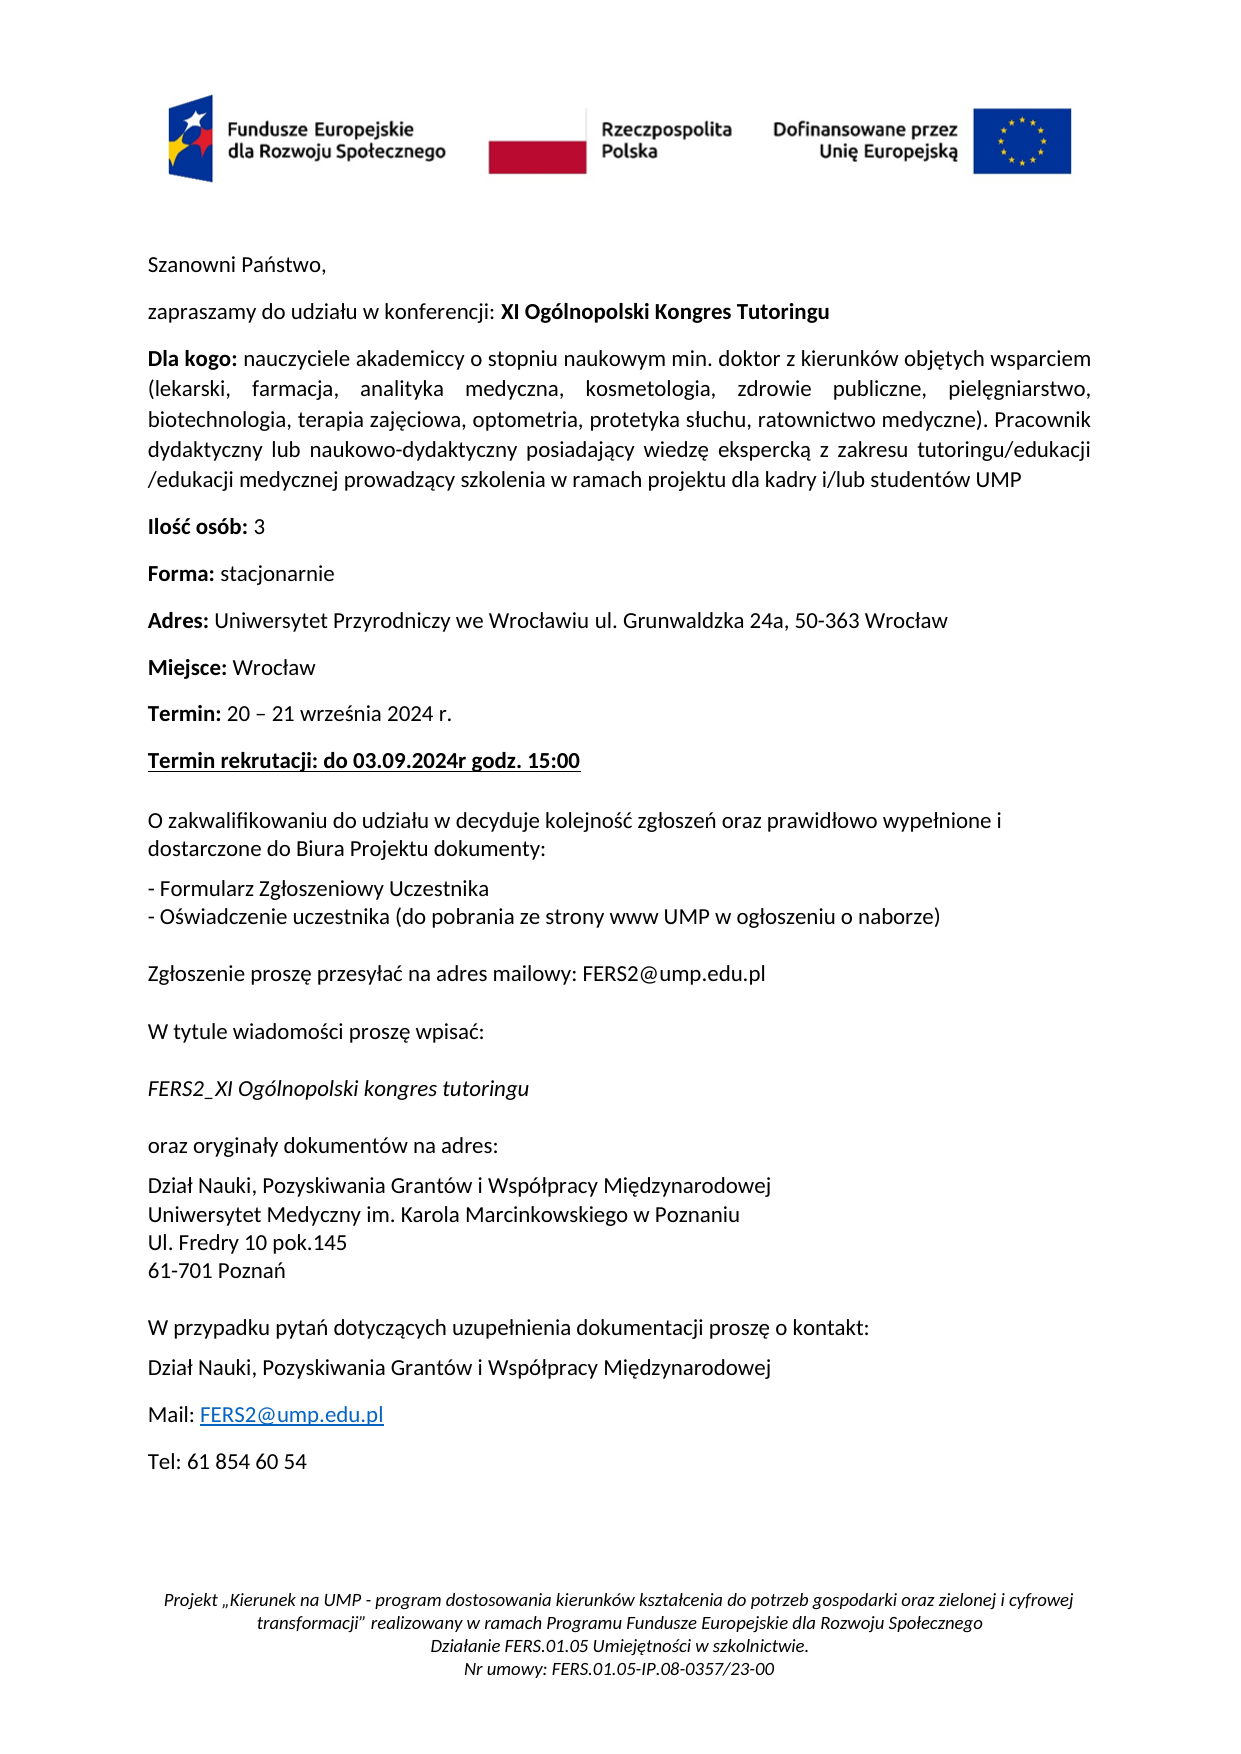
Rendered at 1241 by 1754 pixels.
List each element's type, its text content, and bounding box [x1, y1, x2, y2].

text O zakwalifikowaniu do udziału w decyduje kolejność zgłoszeń oraz prawidłowo wypełnione i dostarczone do Biura Projektu dokumenty: [148, 806, 1093, 862]
text W przypadku pytań dotyczących uzupełnienia dokumentacji proszę o kontakt: [148, 1313, 1093, 1341]
text Dział Nauki, Pozyskiwania Grantów i Współpracy Międzynarodowej [148, 1353, 1093, 1381]
text - Oświadczenie uczestnika (do pobrania ze strony www UMP w ogłoszeniu o naborze) [148, 902, 1093, 930]
text FERS2_XI Ogólnopolski kongres tutoringu [148, 1074, 1093, 1102]
text Termin rekrutacji: do 03.09.2024r godz. 15:00 [148, 746, 1093, 774]
text Adres: Uniwersytet Przyrodniczy we Wrocławiu ul. Grunwaldzka 24a, 50-363 Wrocław [148, 606, 1093, 634]
text oraz oryginały dokumentów na adres: [148, 1131, 1093, 1159]
text zapraszamy do udziału w konferencji: XI Ogólnopolski Kongres Tutoringu [148, 297, 1093, 326]
text 61-701 Poznań [148, 1256, 1093, 1284]
picture [147, 73, 1093, 204]
text Ul. Fredry 10 pok.145 [148, 1228, 1093, 1256]
text Szanowni Państwo, [148, 251, 1093, 279]
text Miejsce: Wrocław [148, 653, 1093, 681]
text Dział Nauki, Pozyskiwania Grantów i Współpracy Międzynarodowej [148, 1172, 1093, 1200]
text Ilość osób: 3 [148, 512, 1093, 540]
text Zgłoszenie proszę przesyłać na adres mailowy: FERS2@ump.edu.pl [148, 959, 1093, 988]
text W tytule wiadomości proszę wpisać: [148, 1017, 1093, 1045]
text - Formularz Zgłoszeniowy Uczestnika [148, 874, 1093, 902]
text Dla kogo: nauczyciele akademiccy o stopniu naukowym min. doktor z kierunków objętych wsparciem (lekarski, farmacja, analityka medyczna, kosmetologia, zdrowie publiczne, pielęgniarstwo, biotechnologia, terapia zajęciowa, optometria, protetyka słuchu, ratownictwo medyczne). Pracownik dydaktyczny lub naukowo-dydaktyczny posiadający wiedzę ekspercką z zakresu tutoringu/edukacji /edukacji medycznej prowadzący szkolenia w ramach projektu dla kadry i/lub studentów UMP [148, 344, 1093, 493]
text Tel: 61 854 60 54 [148, 1447, 1093, 1475]
text Termin: 20 – 21 września 2024 r. [148, 699, 1093, 728]
text Uniwersytet Medyczny im. Karola Marcinkowskiego w Poznaniu [148, 1200, 1093, 1228]
text Mail: FERS2@ump.edu.pl [148, 1400, 1093, 1428]
text Forma: stacjonarnie [148, 559, 1093, 587]
